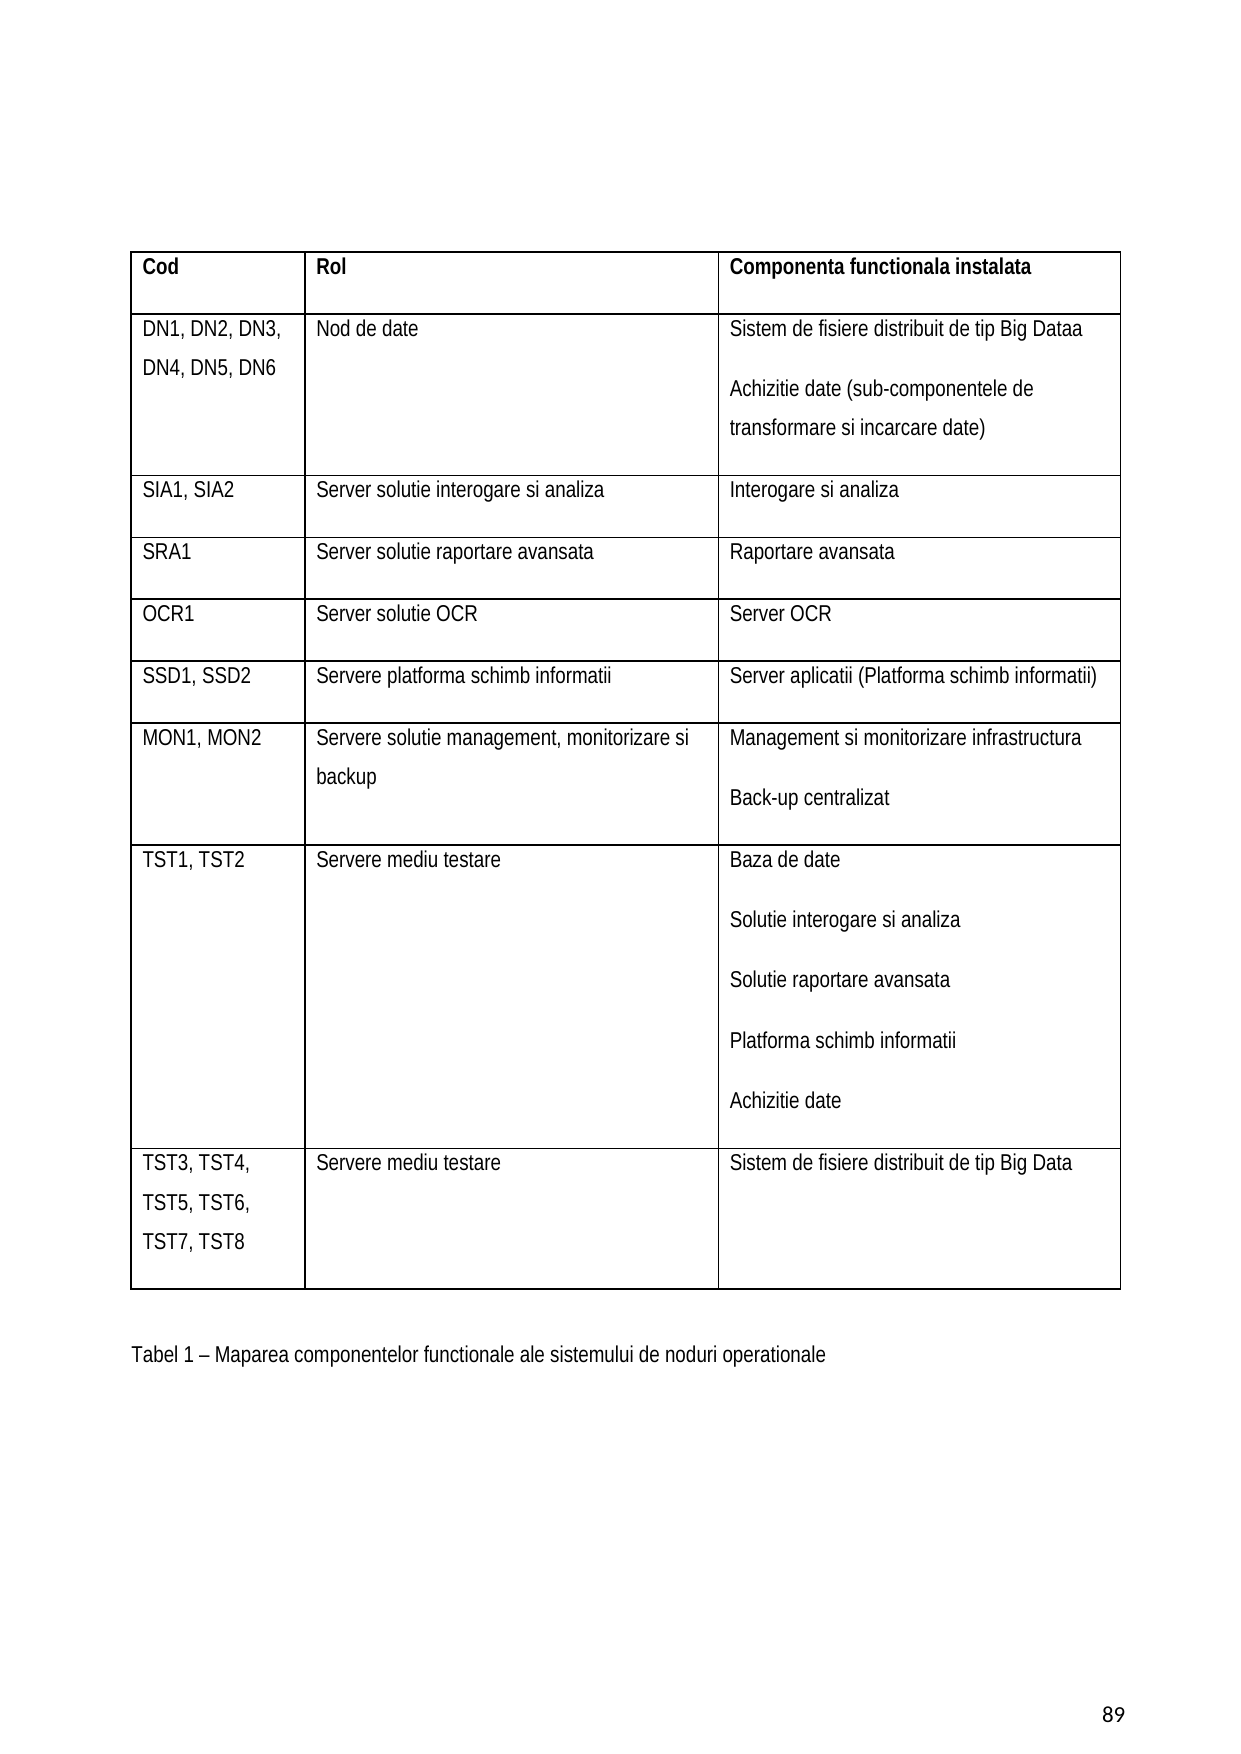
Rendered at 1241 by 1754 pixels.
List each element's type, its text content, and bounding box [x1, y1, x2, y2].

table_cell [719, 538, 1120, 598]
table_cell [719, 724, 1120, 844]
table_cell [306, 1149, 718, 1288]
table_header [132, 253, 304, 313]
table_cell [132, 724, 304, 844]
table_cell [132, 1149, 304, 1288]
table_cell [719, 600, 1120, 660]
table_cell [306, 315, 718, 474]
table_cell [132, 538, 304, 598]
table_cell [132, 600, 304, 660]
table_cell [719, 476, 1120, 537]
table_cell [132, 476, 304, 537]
text Tabel 1 – Maparea componentelor functionale ale sistemului de noduri operationale [131, 1341, 1125, 1367]
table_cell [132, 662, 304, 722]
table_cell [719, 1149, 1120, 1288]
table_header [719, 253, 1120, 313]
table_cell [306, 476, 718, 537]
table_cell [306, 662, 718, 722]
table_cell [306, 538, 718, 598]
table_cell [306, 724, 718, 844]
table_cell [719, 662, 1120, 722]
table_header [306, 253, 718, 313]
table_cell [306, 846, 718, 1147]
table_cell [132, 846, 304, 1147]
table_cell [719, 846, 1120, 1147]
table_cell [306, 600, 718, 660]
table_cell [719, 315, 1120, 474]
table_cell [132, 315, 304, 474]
